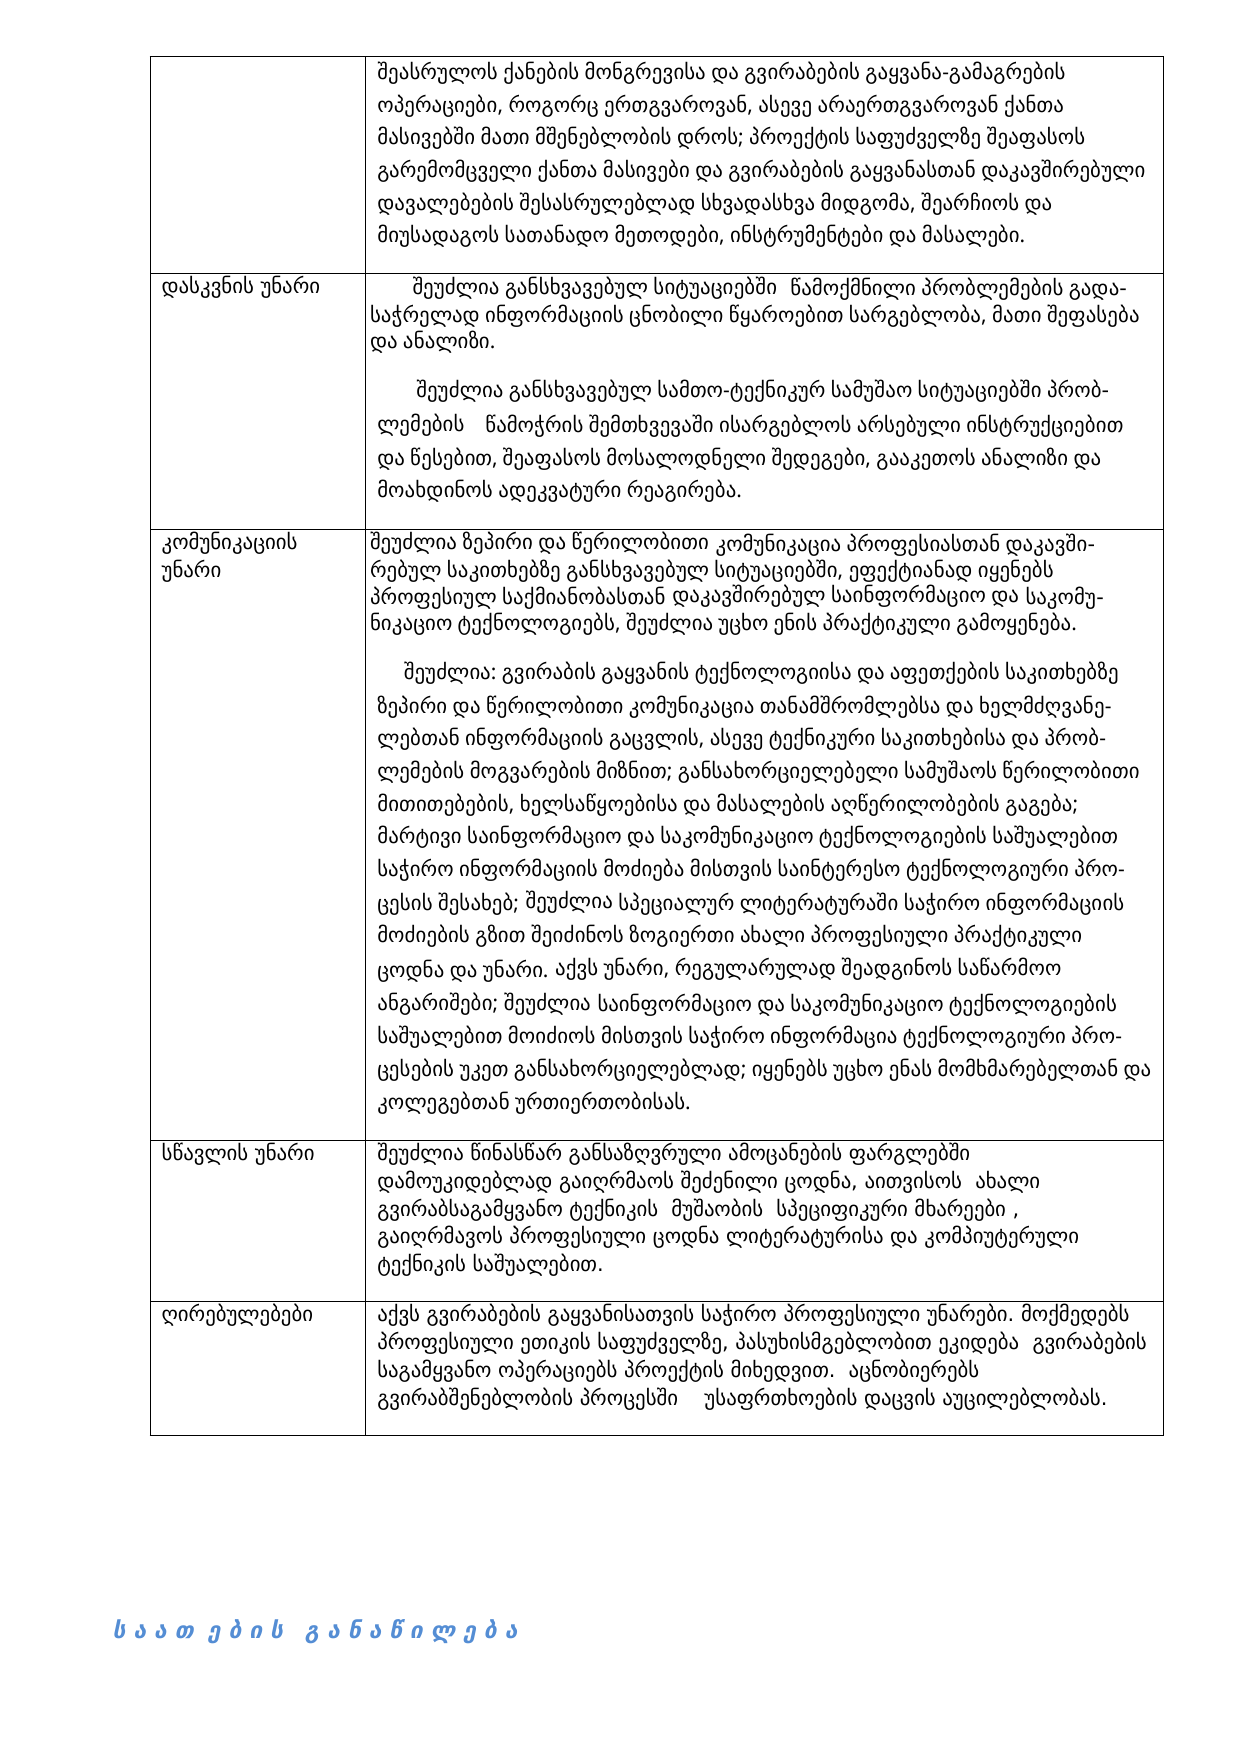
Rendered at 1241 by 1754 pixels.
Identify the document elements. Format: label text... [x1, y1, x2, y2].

table_cell შეუძლია განსხვავებულ სიტუაციებში წამოქმნილი პრობლემების გადასაჭრელად ინფორმაციის ცნობილი წყაროებით სარგებლობა, მათი შეფასება და ანალიზი. შეუძლია განსხვავებულ სამთო-ტექნიკურ სამუშაო სიტუაციებში პრობლემების წამოჭრის შემთხვევაში ისარგებლოს არსებული ინსტრუქციებით და წესებით, შეაფასოს მოსალოდნელი შედეგები, გააკეთოს ანალიზი და მოახდინოს ადეკვატური რეაგირება. [366, 274, 1163, 529]
table_cell ღირებულებები [151, 1302, 365, 1434]
table_cell კომუნიკაციის უნარი [151, 530, 365, 1140]
table_cell აქვს გვირაბების გაყვანისათვის საჭირო პროფესიული უნარები. მოქმედებს პროფესიული ეთიკის საფუძველზე, პასუხისმგებლობით ეკიდება გვირაბების საგამყვანო ოპერაციებს პროექტის მიხედვით. აცნობიერებს გვირაბშენებლობის პროცესში უსაფრთხოების დაცვის აუცილებლობას. [366, 1302, 1163, 1434]
table_cell შეუძლია ზეპირი და წერილობითი კომუნიკაცია პროფესიასთან დაკავშირებულ საკითხებზე განსხვავებულ სიტუაციებში, ეფექტიანად იყენებს პროფესიულ საქმიანობასთან დაკავშირებულ საინფორმაციო და საკომუნიკაციო ტექნოლოგიებს, შეუძლია უცხო ენის პრაქტიკული გამოყენება. შეუძლია: გვირაბის გაყვანის ტექნოლოგიისა და აფეთქების საკითხებზე ზეპირი და წერილობითი კომუნიკაცია თანამშრომლებსა და ხელმძღვანელებთან ინფორმაციის გაცვლის, ასევე ტექნიკური საკითხებისა და პრობლემების მოგვარების მიზნით; განსახორციელებელი სამუშაოს წერილობითი მითითებების, ხელსაწყოებისა და მასალების აღწერილობების გაგება; მარტივი საინფორმაციო და საკომუნიკაციო ტექნოლოგიების საშუალებით საჭირო ინფორმაციის მოძიება მისთვის საინტერესო ტექნოლოგიური პროცესის შესახებ; შეუძლია სპეციალურ ლიტერატურაში საჭირო ინფორმაციის მოძიების გზით შეიძინოს ზოგიერთი ახალი პროფესიული პრაქტიკული ცოდნა და უნარი. აქვს უნარი, რეგულარულად შეადგინოს საწარმოო ანგარიშები; შეუძლია საინფორმაციო და საკომუნიკაციო ტექნოლოგიების საშუალებით მოიძიოს მისთვის საჭირო ინფორმაცია ტექნოლოგიური პროცესების უკეთ განსახორციელებლად; იყენებს უცხო ენას მომხმარებელთან და კოლეგებთან ურთიერთობისას. [366, 530, 1163, 1140]
table_cell დასკვნის უნარი [151, 274, 365, 529]
table_cell სწავლის უნარი [151, 1141, 365, 1301]
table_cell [366, 57, 1163, 273]
table_cell შეუძლია წინასწარ განსაზღვრული ამოცანების ფარგლებში დამოუკიდებლად გაიღრმაოს შეძენილი ცოდნა, აითვისოს ახალი გვირაბსაგამყვანო ტექნიკის მუშაობის სპეციფიკური მხარეები , გაიღრმავოს პროფესიული ცოდნა ლიტერატურისა და კომპიუტერული ტექნიკის საშუალებით. [366, 1141, 1163, 1301]
text ს ა ა თ ე ბ ი ს გ ა ნ ა წ ი ლ ე ბ ა [112, 1617, 1152, 1644]
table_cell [151, 57, 365, 273]
